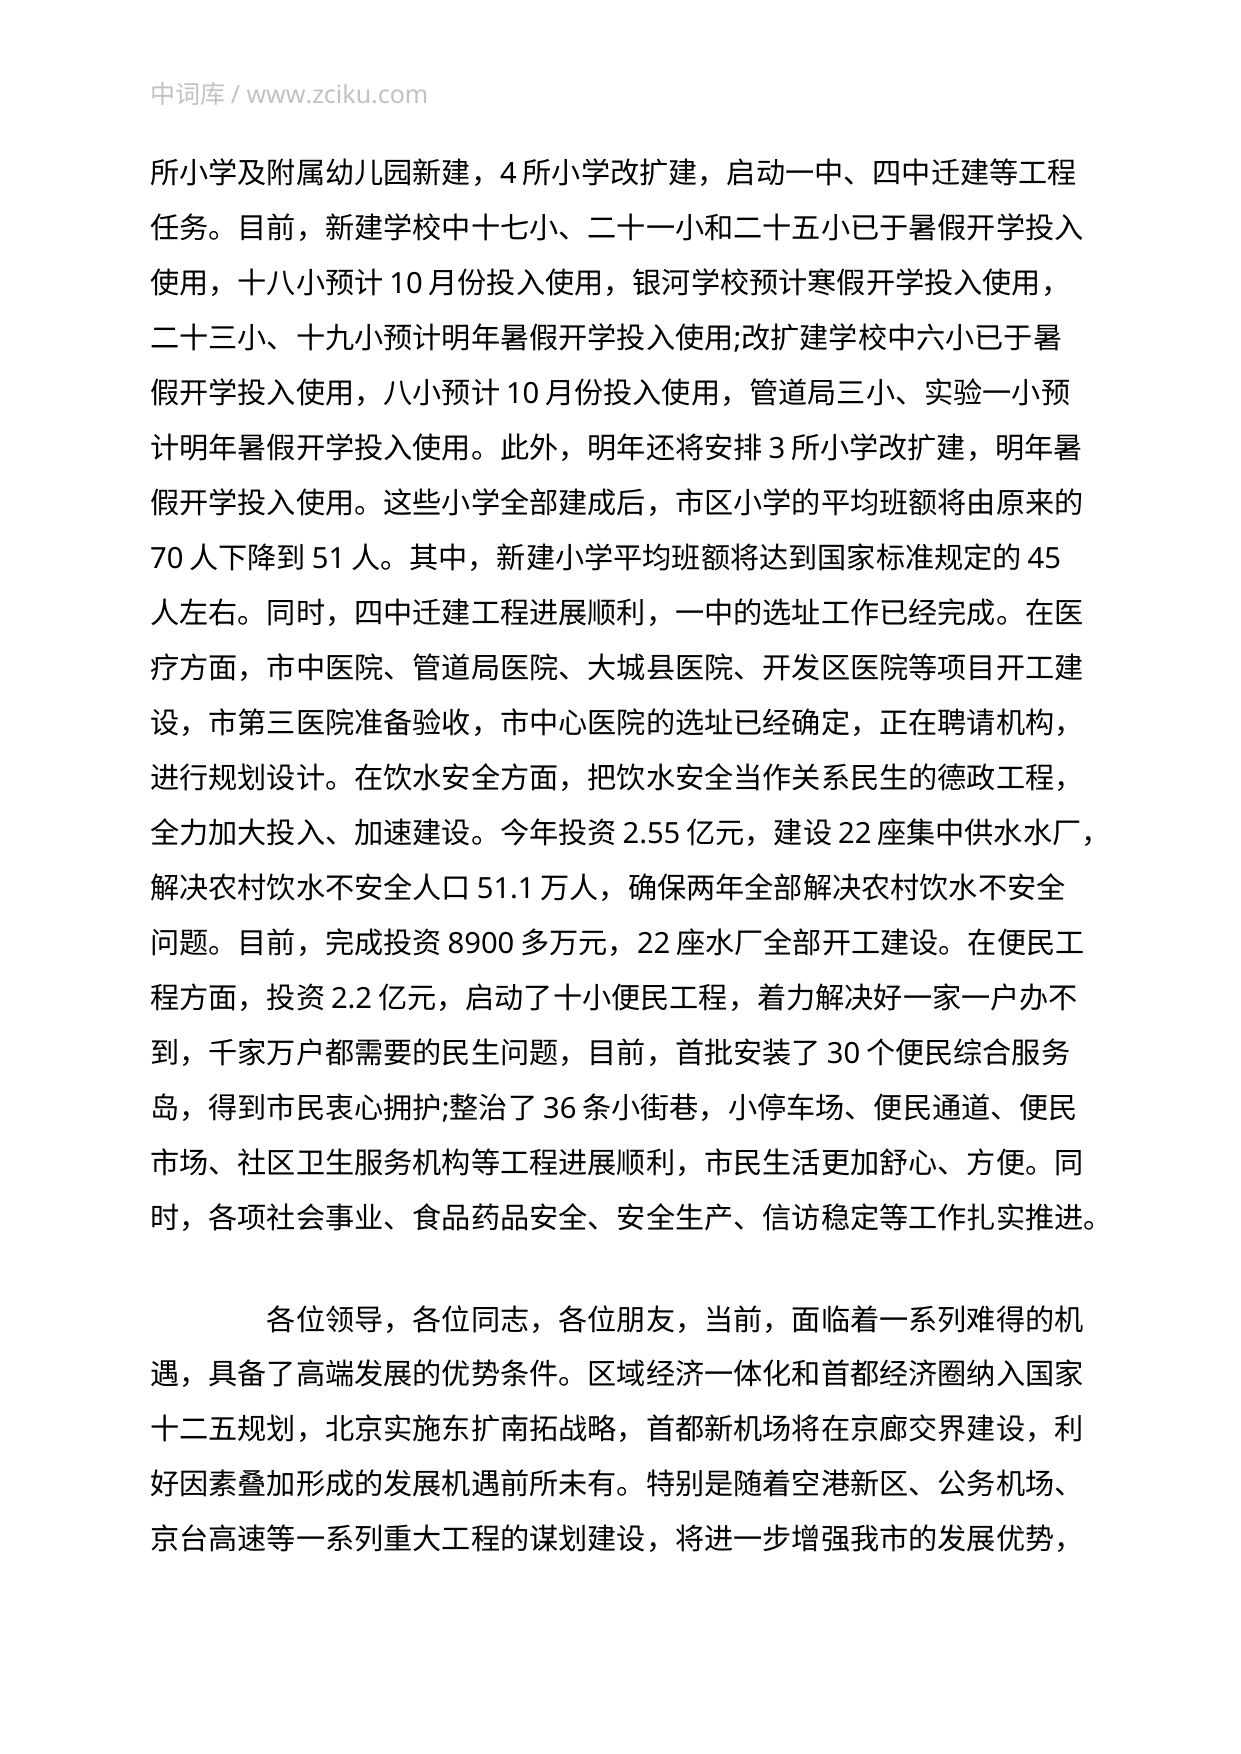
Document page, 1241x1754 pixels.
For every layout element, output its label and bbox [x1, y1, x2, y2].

text [150, 1296, 1090, 1558]
text [150, 150, 1090, 1237]
